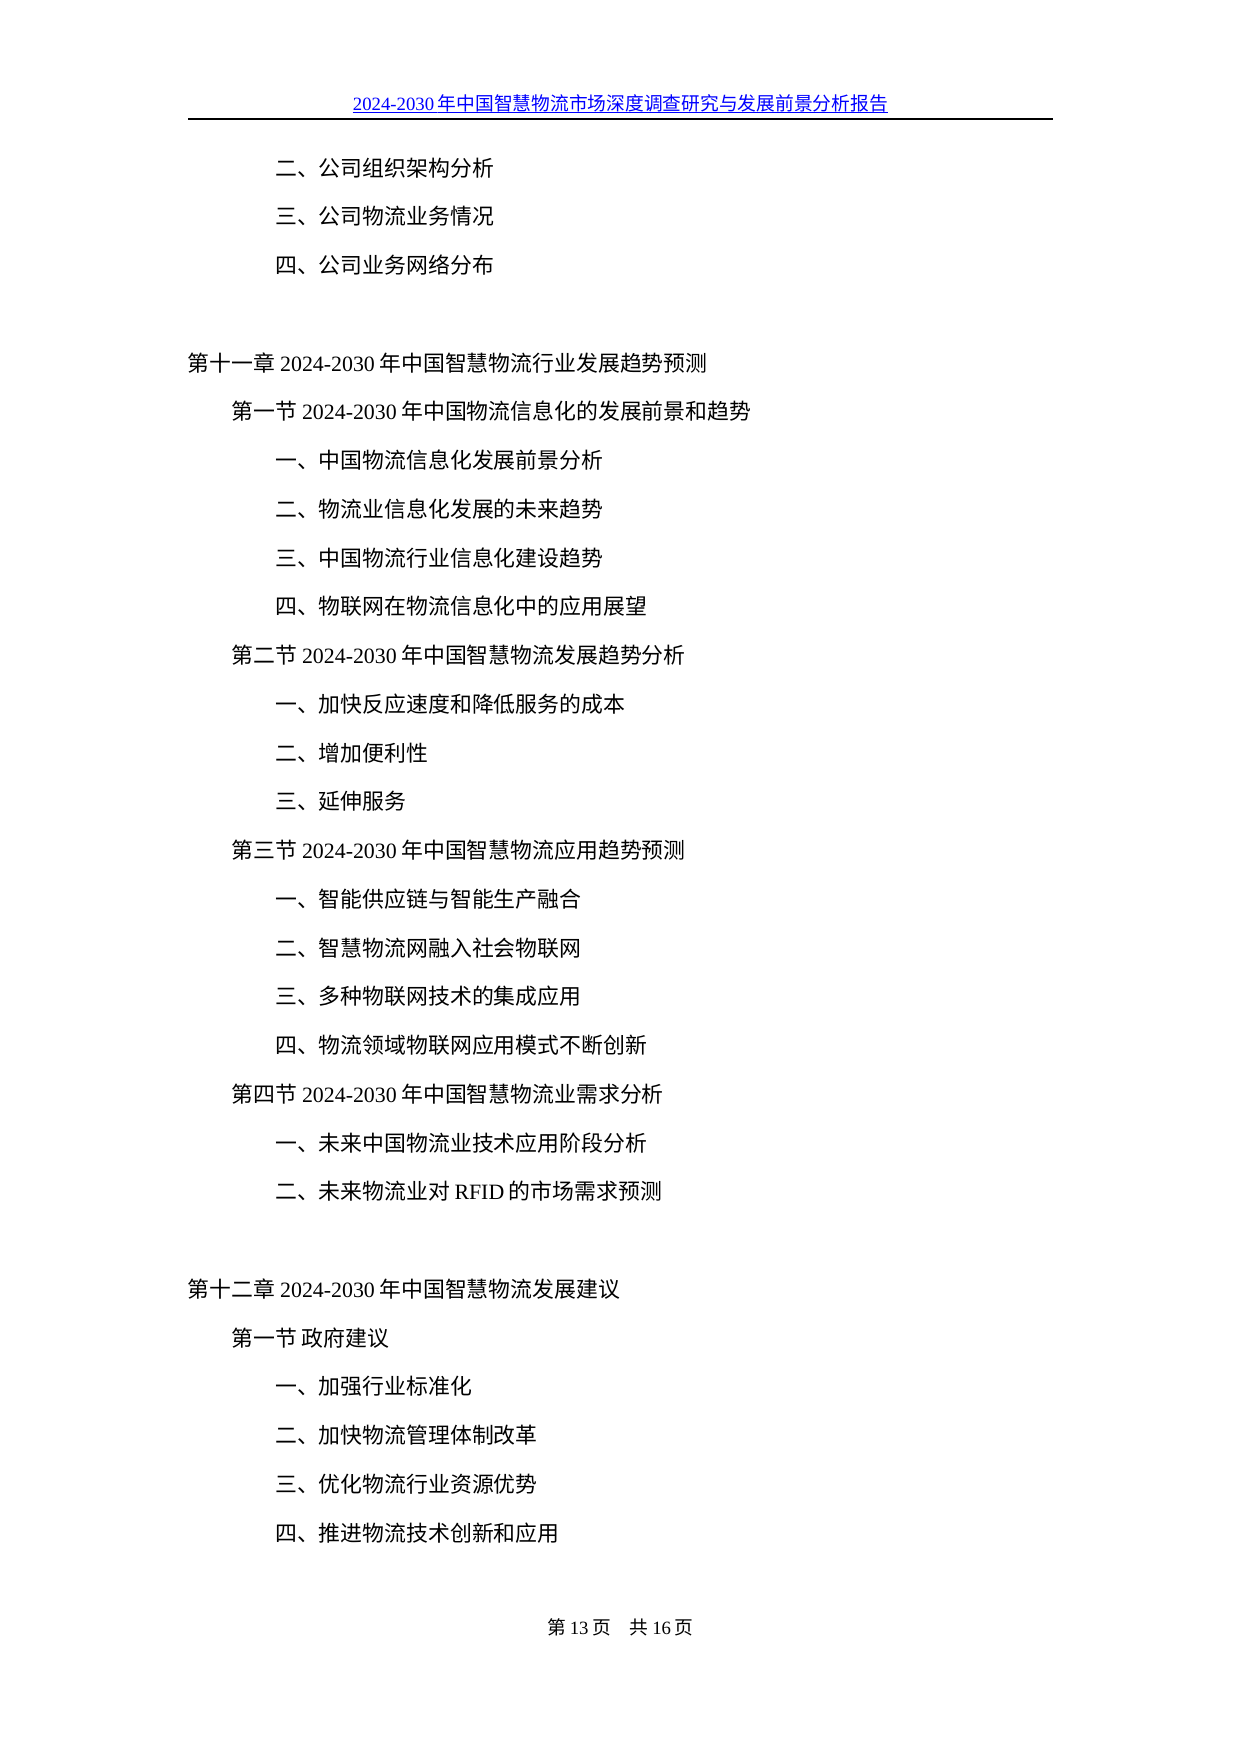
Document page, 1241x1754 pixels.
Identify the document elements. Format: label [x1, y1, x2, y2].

text [187, 150, 1053, 1548]
